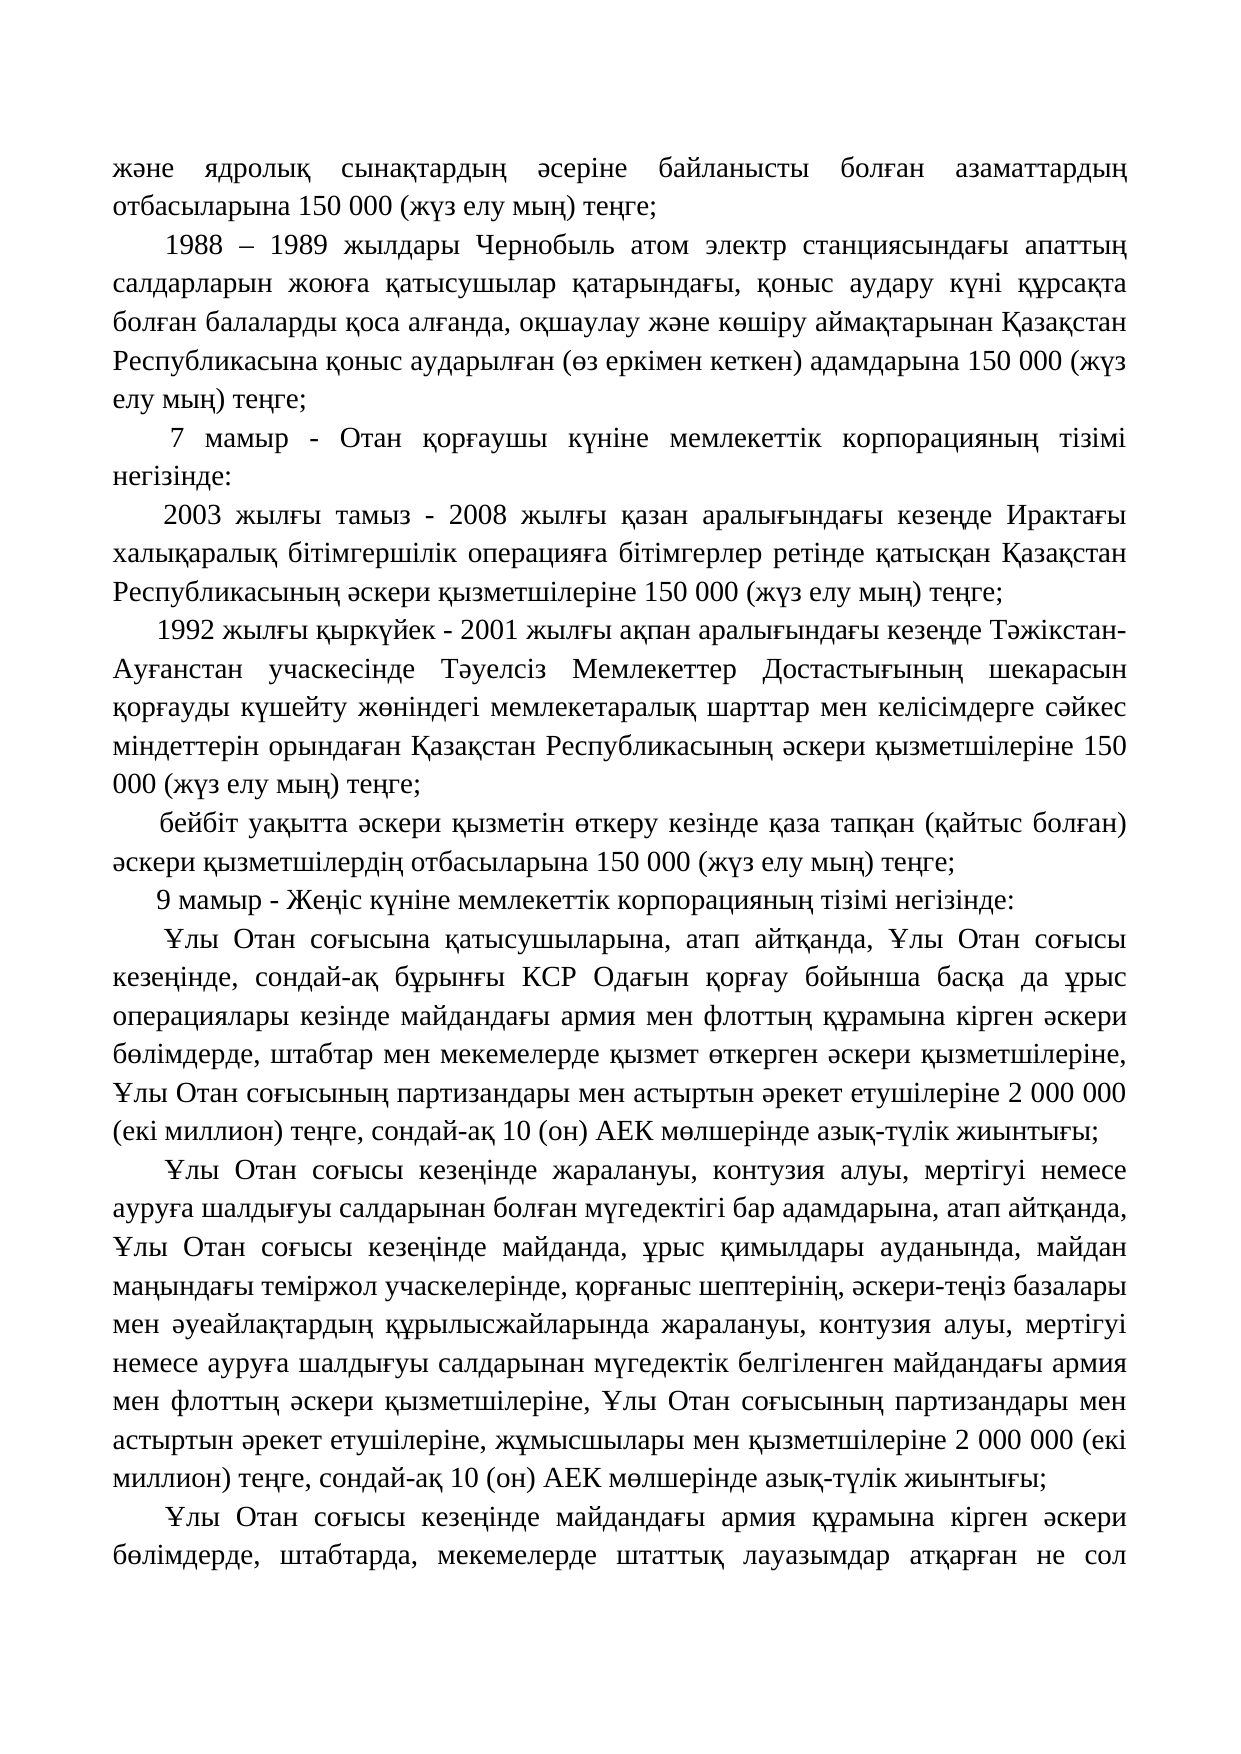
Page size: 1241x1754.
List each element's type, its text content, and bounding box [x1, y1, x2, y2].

text Ұлы Отан соғысына қатысушыларына, атап айтқанда, Ұлы Отан соғысы кезеңінде, сондай-ақ бұрынғы КСР Одағын қорғау бойынша басқа да ұрыс операциялары кезiнде майдандағы армия мен флоттың құрамына кiрген әскери бөлiмдерде, штабтар мен мекемелерде қызмет өткерген әскери қызметшiлеріне, Ұлы Отан соғысының партизандары мен астыртын әрекет етушiлерiне 2 000 000 (екі миллион) теңге, сондай-ақ 10 (он) АЕК мөлшерінде азық-түлік жиынтығы; [112, 921, 1128, 1147]
text Ұлы Отан соғысы кезеңінде жаралануы, контузия алуы, мертігуі немесе ауруға шалдығуы салдарынан болған мүгедектігі бар адамдарына, атап айтқанда, Ұлы Отан соғысы кезеңінде майданда, ұрыс қимылдары ауданында, майдан маңындағы теміржол учаскелерінде, қорғаныс шептерінің, әскери-теңіз базалары мен әуеайлақтардың құрылысжайларында жаралануы, контузия алуы, мертігуі немесе ауруға шалдығуы салдарынан мүгедектік белгіленген майдандағы армия мен флоттың әскери қызметшілеріне, Ұлы Отан соғысының партизандары мен астыртын әрекет етушілеріне, жұмысшылары мен қызметшілеріне 2 000 000 (екі миллион) теңге, сондай-ақ 10 (он) АЕК мөлшерінде азық-түлік жиынтығы; [112, 1152, 1128, 1494]
text бейбiт уақытта әскери қызметiн өткеру кезiнде қаза тапқан (қайтыс болған) әскери қызметшiлердiң отбасыларына 150 000 (жүз елу мың) теңге; [112, 805, 1128, 877]
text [112, 1499, 1128, 1571]
text 1992 жылғы қыркүйек - 2001 жылғы ақпан аралығындағы кезеңде Тәжікстан-Ауғанстан учаскесінде Тәуелсіз Мемлекеттер Достастығының шекарасын қорғауды күшейту жөніндегі мемлекетаралық шарттар мен келісімдерге сәйкес міндеттерін орындаған Қазақстан Республикасының әскери қызметшілеріне 150 000 (жүз елу мың) теңге; [112, 612, 1128, 800]
text 2003 жылғы тамыз - 2008 жылғы қазан аралығындағы кезеңде Ирактағы халықаралық бітімгершілік операцияға бітімгерлер ретінде қатысқан Қазақстан Республикасының әскери қызметшілеріне 150 000 (жүз елу мың) теңге; [112, 497, 1128, 607]
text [112, 150, 1128, 222]
text 7 мамыр - Отан қорғаушы күніне мемлекеттік корпорацияның тізімі негізінде: [112, 420, 1128, 492]
text 1988 – 1989 жылдары Чернобыль атом электр станциясындағы апаттың салдарларын жоюға қатысушылар қатарындағы, қоныс аудару күні құрсақта болған балаларды қоса алғанда, оқшаулау және көшіру аймақтарынан Қазақстан Республикасына қоныс аударылған (өз еркімен кеткен) адамдарына 150 000 (жүз елу мың) теңге; [112, 227, 1128, 415]
text 9 мамыр - Жеңіс күніне мемлекеттік корпорацияның тізімі негізінде: [112, 882, 1128, 916]
